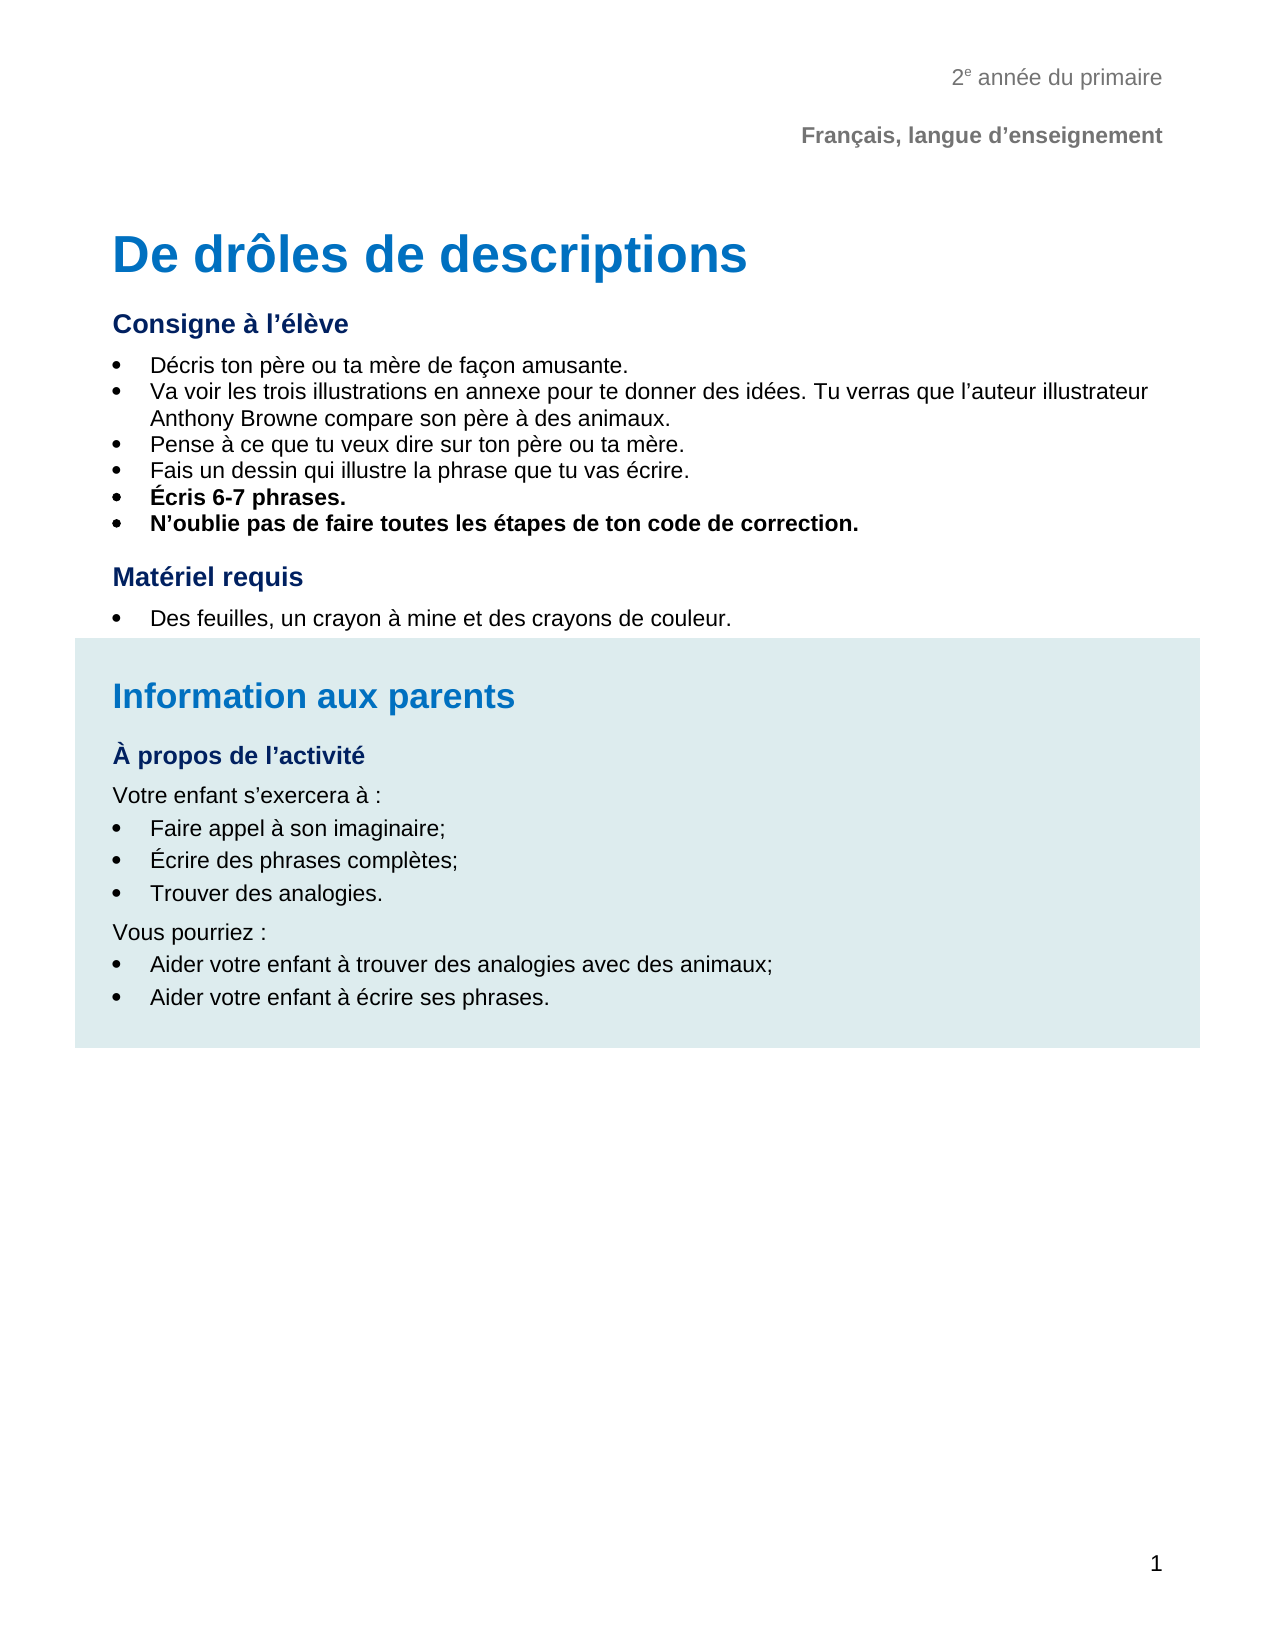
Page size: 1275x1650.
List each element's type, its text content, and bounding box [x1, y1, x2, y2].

text Consigne à l’élève [112, 308, 1162, 339]
text De drôles de descriptions [112, 223, 1162, 283]
text Pense à ce que tu veux dire sur ton père ou ta mère. [112, 431, 1162, 457]
text Écris 6-7 phrases. [112, 484, 1162, 510]
text Fais un dessin qui illustre la phrase que tu vas écrire. [112, 457, 1162, 484]
table_header Information aux parents À propos de l’activité Votre enfant s’exercera à : Faire appel à son imaginaire; Écrire des phrases complètes; Trouver des analogies. Vous pourriez : Aider votre enfant à trouver des analogies avec des animaux; Aider votre enfant à écrire ses phrases. [75, 638, 1200, 1048]
text N’oublie pas de faire toutes les étapes de ton code de correction. [112, 510, 1162, 536]
text Français, langue d’enseignement [112, 122, 1162, 148]
text Matériel requis [112, 561, 1083, 593]
text Des feuilles, un crayon à mine et des crayons de couleur. [112, 605, 1162, 631]
text Décris ton père ou ta mère de façon amusante. [112, 352, 1162, 378]
text Va voir les trois illustrations en annexe pour te donner des idées. Tu verras que l’auteur illustrateur Anthony Browne compare son père à des animaux. [112, 378, 1162, 431]
